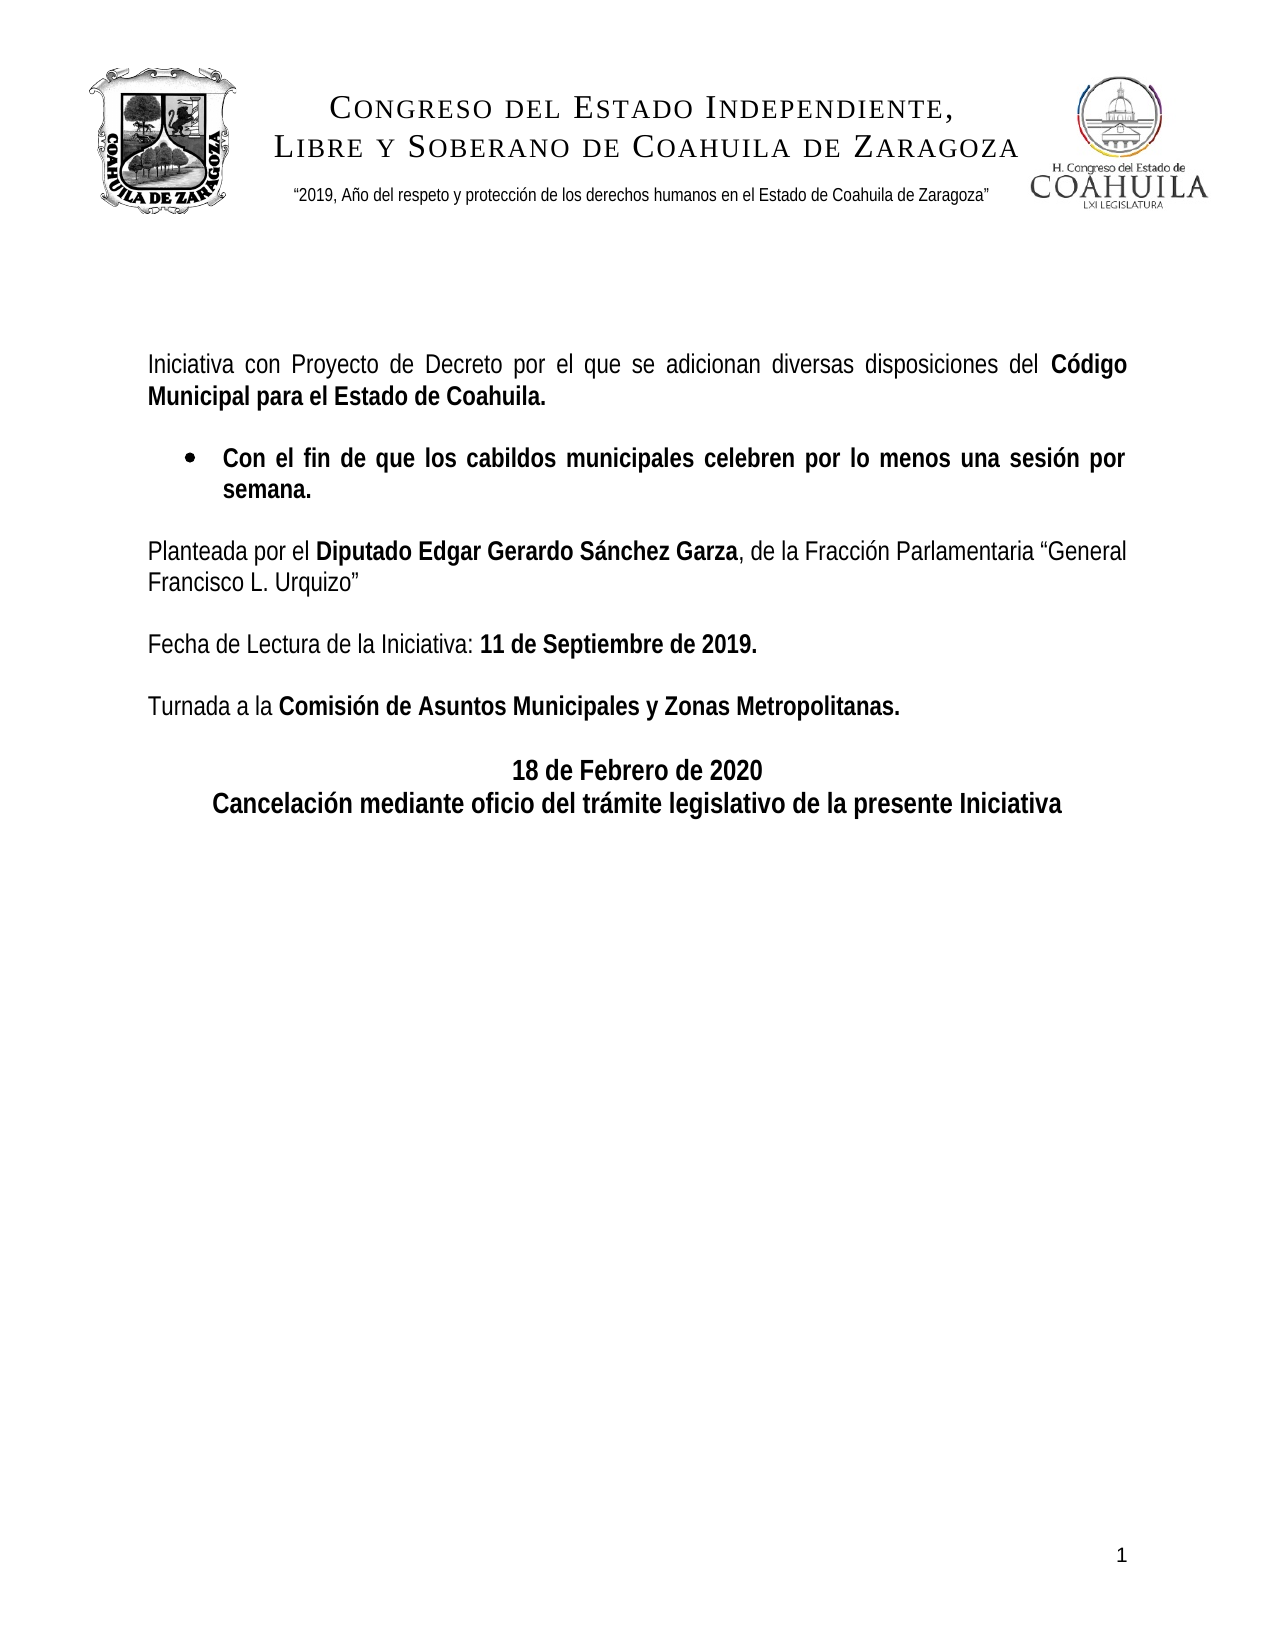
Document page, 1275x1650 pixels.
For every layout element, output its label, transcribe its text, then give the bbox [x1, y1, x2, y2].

text Turnada a la Comisión de Asuntos Municipales y Zonas Metropolitanas. [148, 691, 1127, 722]
picture [1020, 70, 1214, 214]
text Fecha de Lectura de la Iniciativa: 11 de Septiembre de 2019. [148, 628, 1127, 659]
list Con el fin de que los cabildos municipales celebren por lo menos una sesión por semana. [185, 442, 1127, 504]
picture [88, 68, 237, 214]
text Planteada por el Diputado Edgar Gerardo Sánchez Garza, de la Fracción Parlamentaria “General Francisco L. Urquizo” [148, 535, 1127, 597]
text Cancelación mediante oficio del trámite legislativo de la presente Iniciativa [148, 786, 1127, 819]
text Iniciativa con Proyecto de Decreto por el que se adicionan diversas disposiciones del Código Municipal para el Estado de Coahuila. [148, 349, 1127, 411]
text 18 de Febrero de 2020 [148, 753, 1127, 786]
